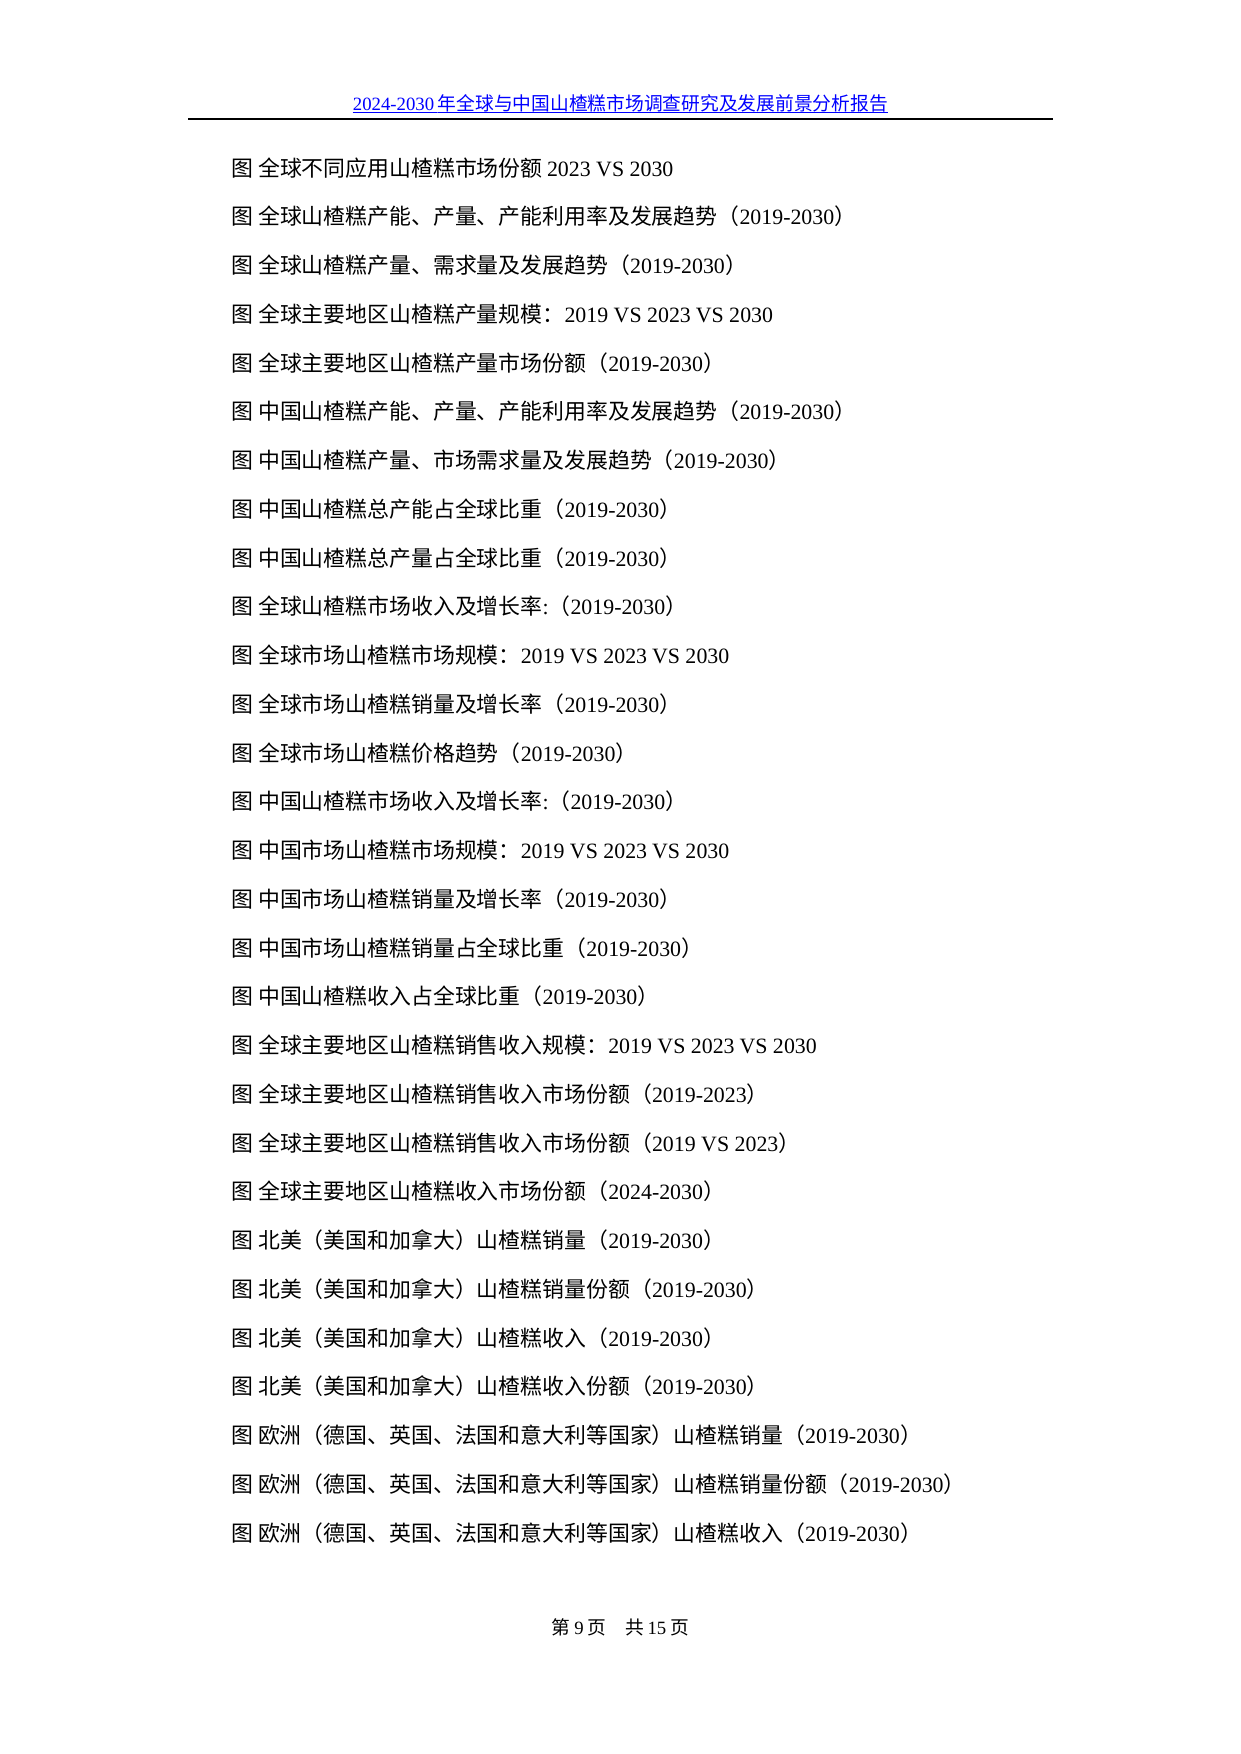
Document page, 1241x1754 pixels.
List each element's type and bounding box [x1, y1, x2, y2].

text [187, 150, 1053, 1548]
